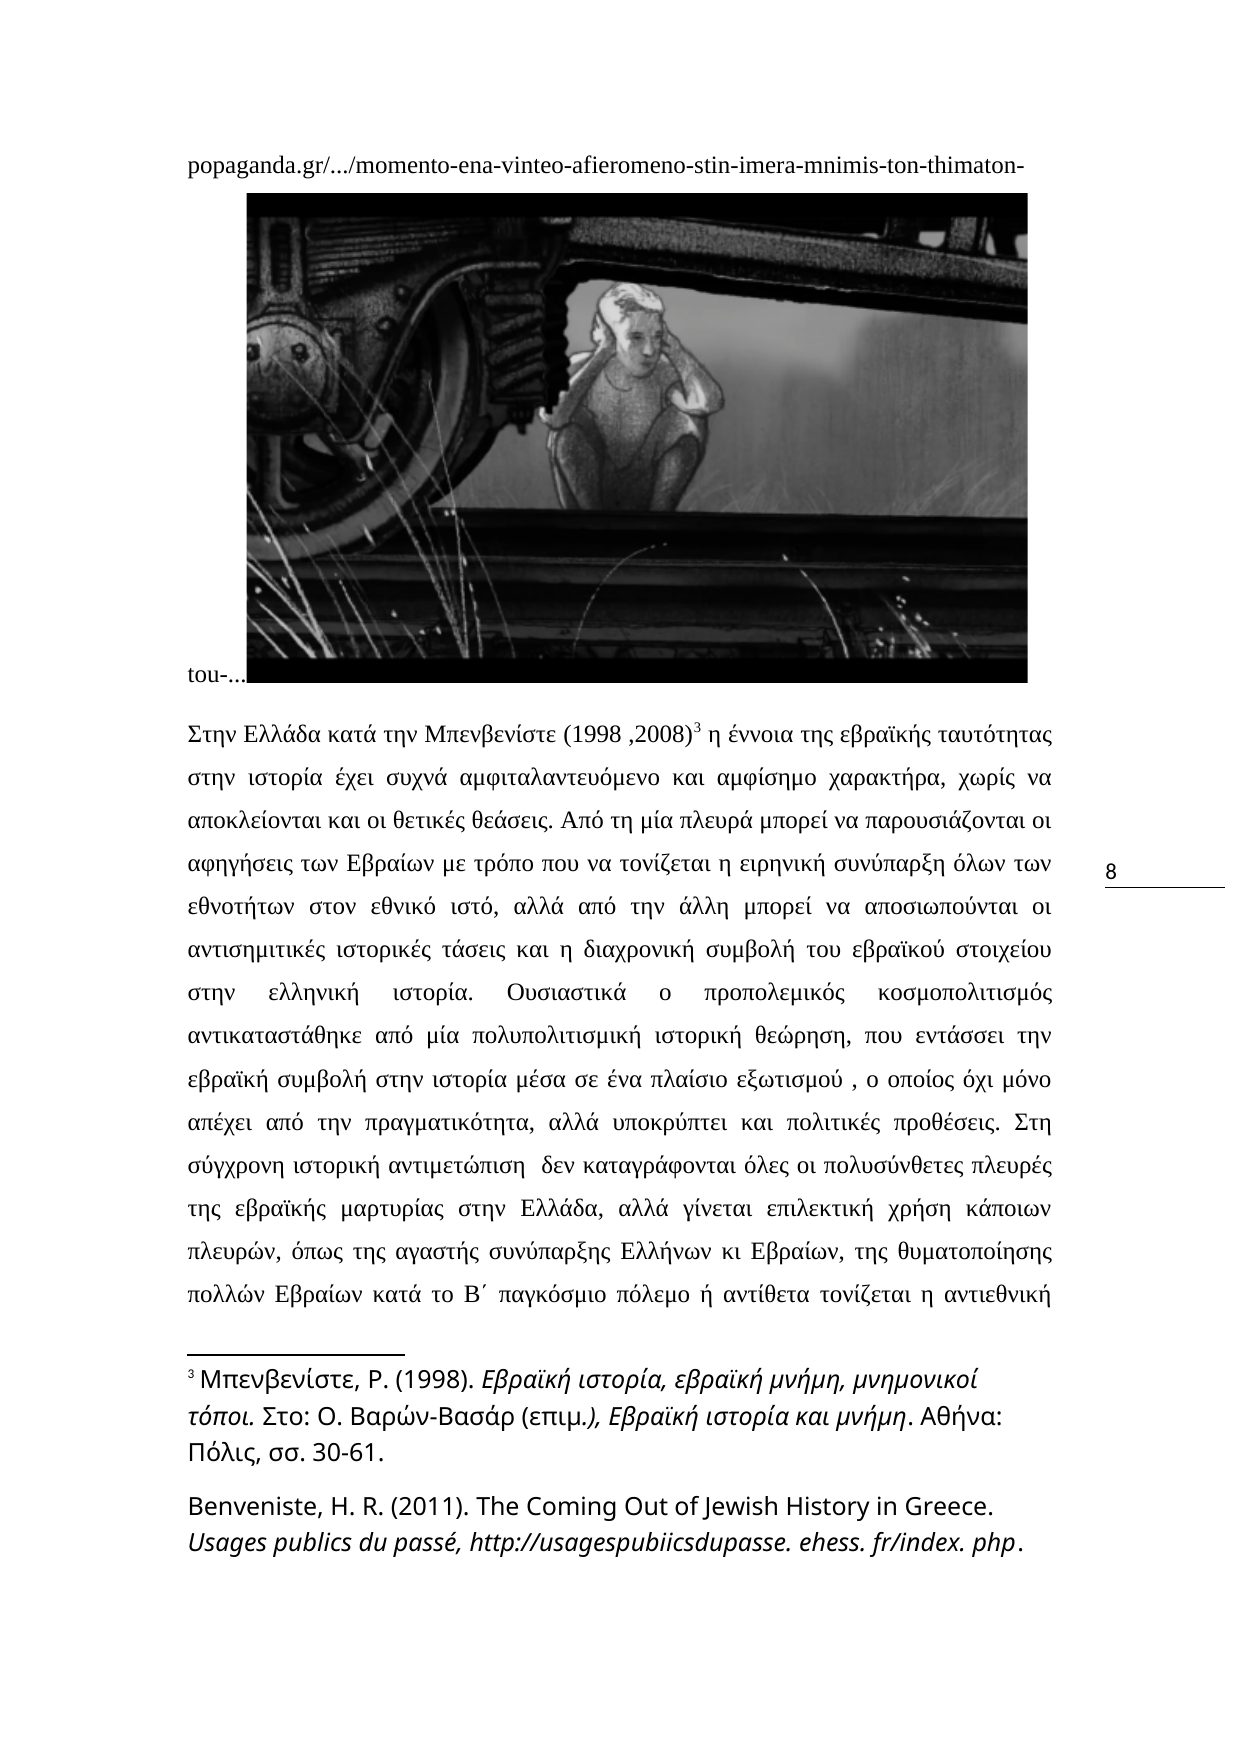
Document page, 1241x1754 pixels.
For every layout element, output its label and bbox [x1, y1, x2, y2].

text [187, 719, 1053, 1308]
picture [246, 193, 1028, 683]
text [187, 150, 1053, 688]
